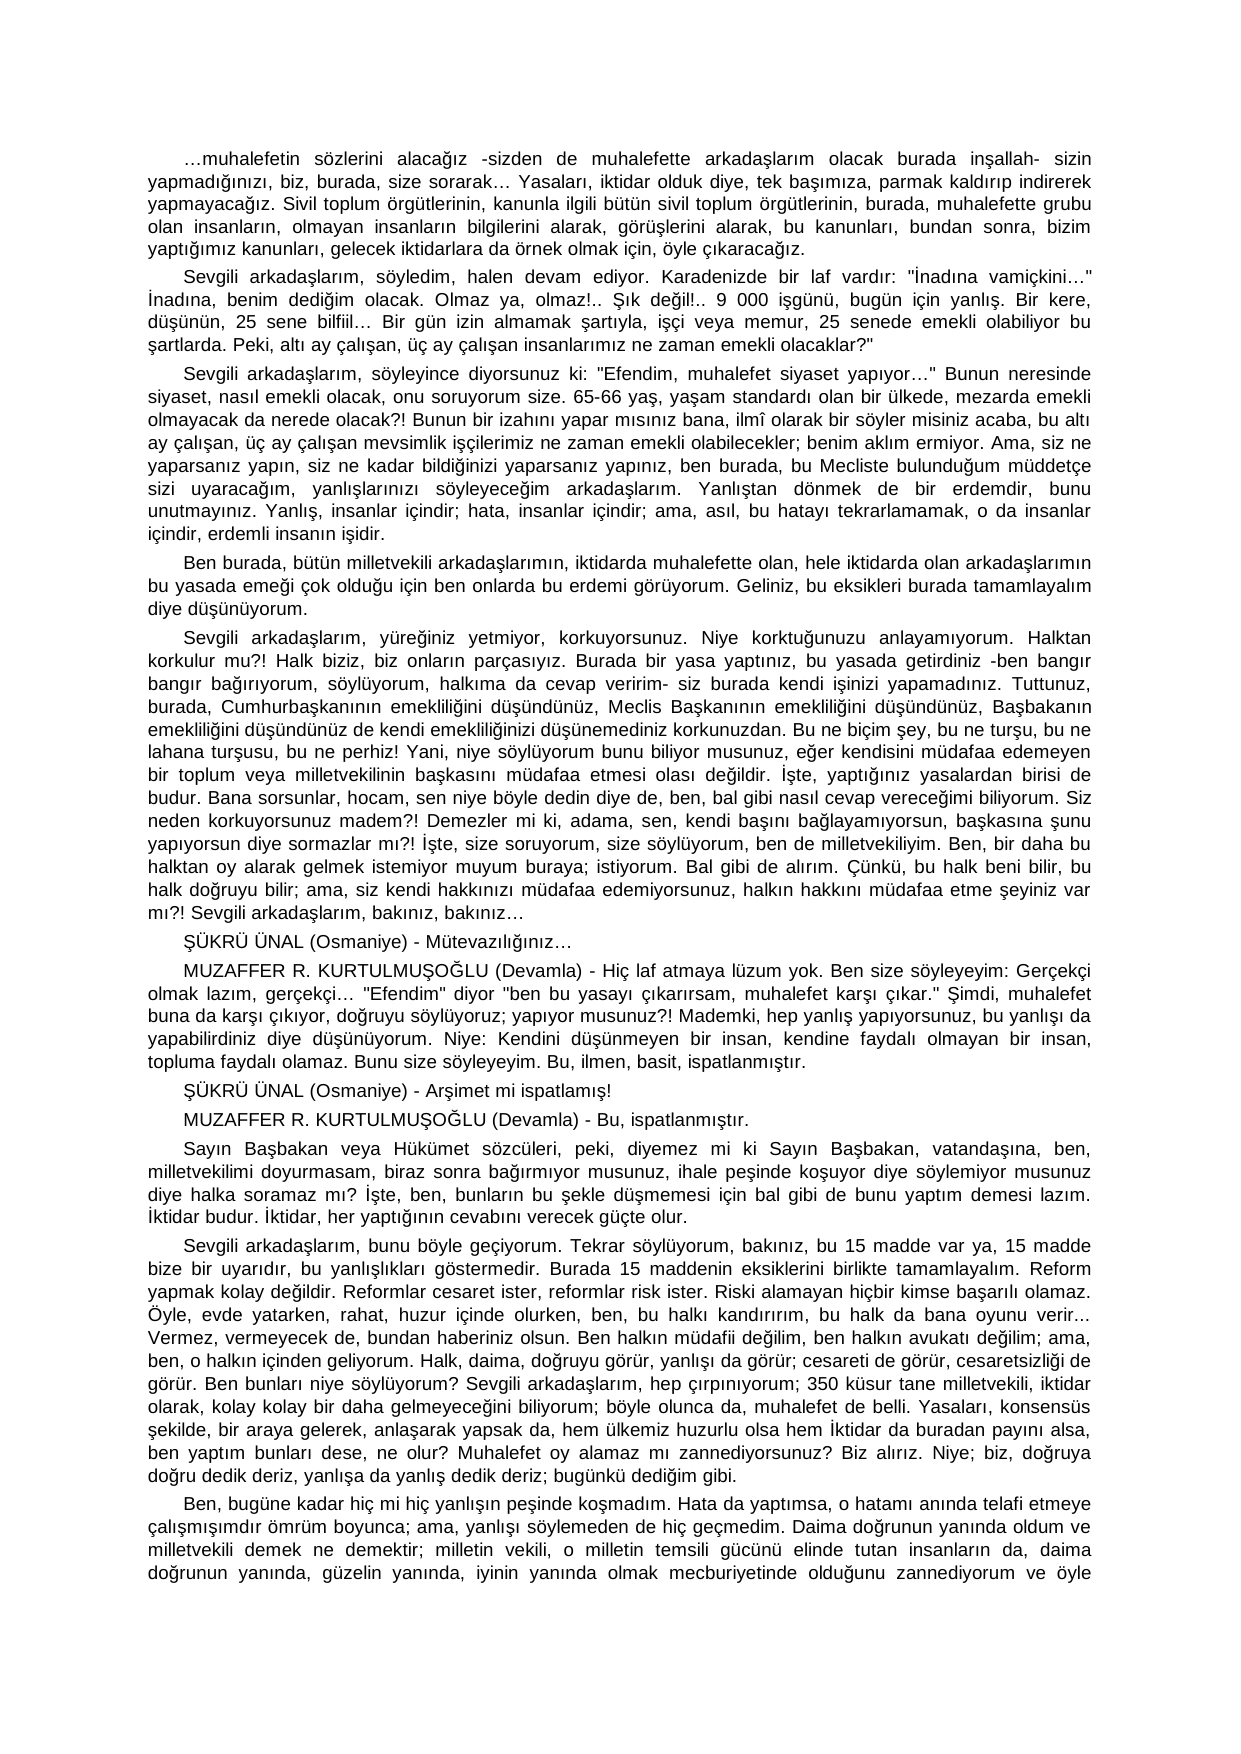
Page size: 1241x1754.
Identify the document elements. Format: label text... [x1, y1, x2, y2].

text ŞÜKRÜ ÜNAL (Osmaniye) - Arşimet mi ispatlamış! [148, 1079, 1093, 1102]
text Sevgili arkadaşlarım, yüreğiniz yetmiyor, korkuyorsunuz. Niye korktuğunuzu anlayamıyorum. Halktan korkulur mu?! Halk biziz, biz onların parçasıyız. Burada bir yasa yaptınız, bu yasada getirdiniz -ben bangır bangır bağırıyorum, söylüyorum, halkıma da cevap veririm- siz burada kendi işinizi yapamadınız. Tuttunuz, burada, Cumhurbaşkanının emekliliğini düşündünüz, Meclis Başkanının emekliliğini düşündünüz, Başbakanın emekliliğini düşündünüz de kendi emekliliğinizi düşünemediniz korkunuzdan. Bu ne biçim şey, bu ne turşu, bu ne lahana turşusu, bu ne perhiz! Yani, niye söylüyorum bunu biliyor musunuz, eğer kendisini müdafaa edemeyen bir toplum veya milletvekilinin başkasını müdafaa etmesi olası değildir. İşte, yaptığınız yasalardan birisi de budur. Bana sorsunlar, hocam, sen niye böyle dedin diye de, ben, bal gibi nasıl cevap vereceğimi biliyorum. Siz neden korkuyorsunuz madem?! Demezler mi ki, adama, sen, kendi başını bağlayamıyorsun, başkasına şunu yapıyorsun diye sormazlar mı?! İşte, size soruyorum, size söylüyorum, ben de milletvekiliyim. Ben, bir daha bu halktan oy alarak gelmek istemiyor muyum buraya; istiyorum. Bal gibi de alırım. Çünkü, bu halk beni bilir, bu halk doğruyu bilir; ama, siz kendi hakkınızı müdafaa edemiyorsunuz, halkın hakkını müdafaa etme şeyiniz var mı?! Sevgili arkadaşlarım, bakınız, bakınız… [148, 626, 1093, 924]
text MUZAFFER R. KURTULMUŞOĞLU (Devamla) - Hiç laf atmaya lüzum yok. Ben size söyleyeyim: Gerçekçi olmak lazım, gerçekçi… "Efendim" diyor "ben bu yasayı çıkarırsam, muhalefet karşı çıkar." Şimdi, muhalefet buna da karşı çıkıyor, doğruyu söylüyoruz; yapıyor musunuz?! Mademki, hep yanlış yapıyorsunuz, bu yanlışı da yapabilirdiniz diye düşünüyorum. Niye: Kendini düşünmeyen bir insan, kendine faydalı olmayan bir insan, topluma faydalı olamaz. Bunu size söyleyeyim. Bu, ilmen, basit, ispatlanmıştır. [148, 959, 1093, 1073]
text Sevgili arkadaşlarım, bunu böyle geçiyorum. Tekrar söylüyorum, bakınız, bu 15 madde var ya, 15 madde bize bir uyarıdır, bu yanlışlıkları göstermedir. Burada 15 maddenin eksiklerini birlikte tamamlayalım. Reform yapmak kolay değildir. Reformlar cesaret ister, reformlar risk ister. Riski alamayan hiçbir kimse başarılı olamaz. Öyle, evde yatarken, rahat, huzur içinde olurken, ben, bu halkı kandırırım, bu halk da bana oyunu verir... Vermez, vermeyecek de, bundan haberiniz olsun. Ben halkın müdafii değilim, ben halkın avukatı değilim; ama, ben, o halkın içinden geliyorum. Halk, daima, doğruyu görür, yanlışı da görür; cesareti de görür, cesaretsizliği de görür. Ben bunları niye söylüyorum? Sevgili arkadaşlarım, hep çırpınıyorum; 350 küsur tane milletvekili, iktidar olarak, kolay kolay bir daha gelmeyeceğini biliyorum; böyle olunca da, muhalefet de belli. Yasaları, konsensüs şekilde, bir araya gelerek, anlaşarak yapsak da, hem ülkemiz huzurlu olsa hem İktidar da buradan payını alsa, ben yaptım bunları dese, ne olur? Muhalefet oy alamaz mı zannediyorsunuz? Biz alırız. Niye; biz, doğruya doğru dedik deriz, yanlışa da yanlış dedik deriz; bugünkü dediğim gibi. [148, 1234, 1093, 1487]
text MUZAFFER R. KURTULMUŞOĞLU (Devamla) - Bu, ispatlanmıştır. [148, 1108, 1093, 1131]
text Sevgili arkadaşlarım, söyledim, halen devam ediyor. Karadenizde bir laf vardır: "İnadına vamiçkini…" İnadına, benim dediğim olacak. Olmaz ya, olmaz!.. Şık değil!.. 9 000 işgünü, bugün için yanlış. Bir kere, düşünün, 25 sene bilfiil… Bir gün izin almamak şartıyla, işçi veya memur, 25 senede emekli olabiliyor bu şartlarda. Peki, altı ay çalışan, üç ay çalışan insanlarımız ne zaman emekli olacaklar?" [148, 266, 1093, 356]
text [148, 1492, 1093, 1584]
text …muhalefetin sözlerini alacağız -sizden de muhalefette arkadaşlarım olacak burada inşallah- sizin yapmadığınızı, biz, burada, size sorarak… Yasaları, iktidar olduk diye, tek başımıza, parmak kaldırıp indirerek yapmayacağız. Sivil toplum örgütlerinin, kanunla ilgili bütün sivil toplum örgütlerinin, burada, muhalefette grubu olan insanların, olmayan insanların bilgilerini alarak, görüşlerini alarak, bu kanunları, bundan sonra, bizim yaptığımız kanunları, gelecek iktidarlara da örnek olmak için, öyle çıkaracağız. [148, 148, 1093, 260]
text ŞÜKRÜ ÜNAL (Osmaniye) - Mütevazılığınız… [148, 930, 1093, 953]
text Sevgili arkadaşlarım, söyleyince diyorsunuz ki: "Efendim, muhalefet siyaset yapıyor…" Bunun neresinde siyaset, nasıl emekli olacak, onu soruyorum size. 65-66 yaş, yaşam standardı olan bir ülkede, mezarda emekli olmayacak da nerede olacak?! Bunun bir izahını yapar mısınız bana, ilmî olarak bir söyler misiniz acaba, bu altı ay çalışan, üç ay çalışan mevsimlik işçilerimiz ne zaman emekli olabilecekler; benim aklım ermiyor. Ama, siz ne yaparsanız yapın, siz ne kadar bildiğinizi yaparsanız yapınız, ben burada, bu Mecliste bulunduğum müddetçe sizi uyaracağım, yanlışlarınızı söyleyeceğim arkadaşlarım. Yanlıştan dönmek de bir erdemdir, bunu unutmayınız. Yanlış, insanlar içindir; hata, insanlar içindir; ama, asıl, bu hatayı tekrarlamamak, o da insanlar içindir, erdemli insanın işidir. [148, 362, 1093, 545]
text Sayın Başbakan veya Hükümet sözcüleri, peki, diyemez mi ki Sayın Başbakan, vatandaşına, ben, milletvekilimi doyurmasam, biraz sonra bağırmıyor musunuz, ihale peşinde koşuyor diye söylemiyor musunuz diye halka soramaz mı? İşte, ben, bunların bu şekle düşmemesi için bal gibi de bunu yaptım demesi lazım. İktidar budur. İktidar, her yaptığının cevabını verecek güçte olur. [148, 1137, 1093, 1228]
text Ben burada, bütün milletvekili arkadaşlarımın, iktidarda muhalefette olan, hele iktidarda olan arkadaşlarımın bu yasada emeği çok olduğu için ben onlarda bu erdemi görüyorum. Geliniz, bu eksikleri burada tamamlayalım diye düşünüyorum. [148, 551, 1093, 620]
